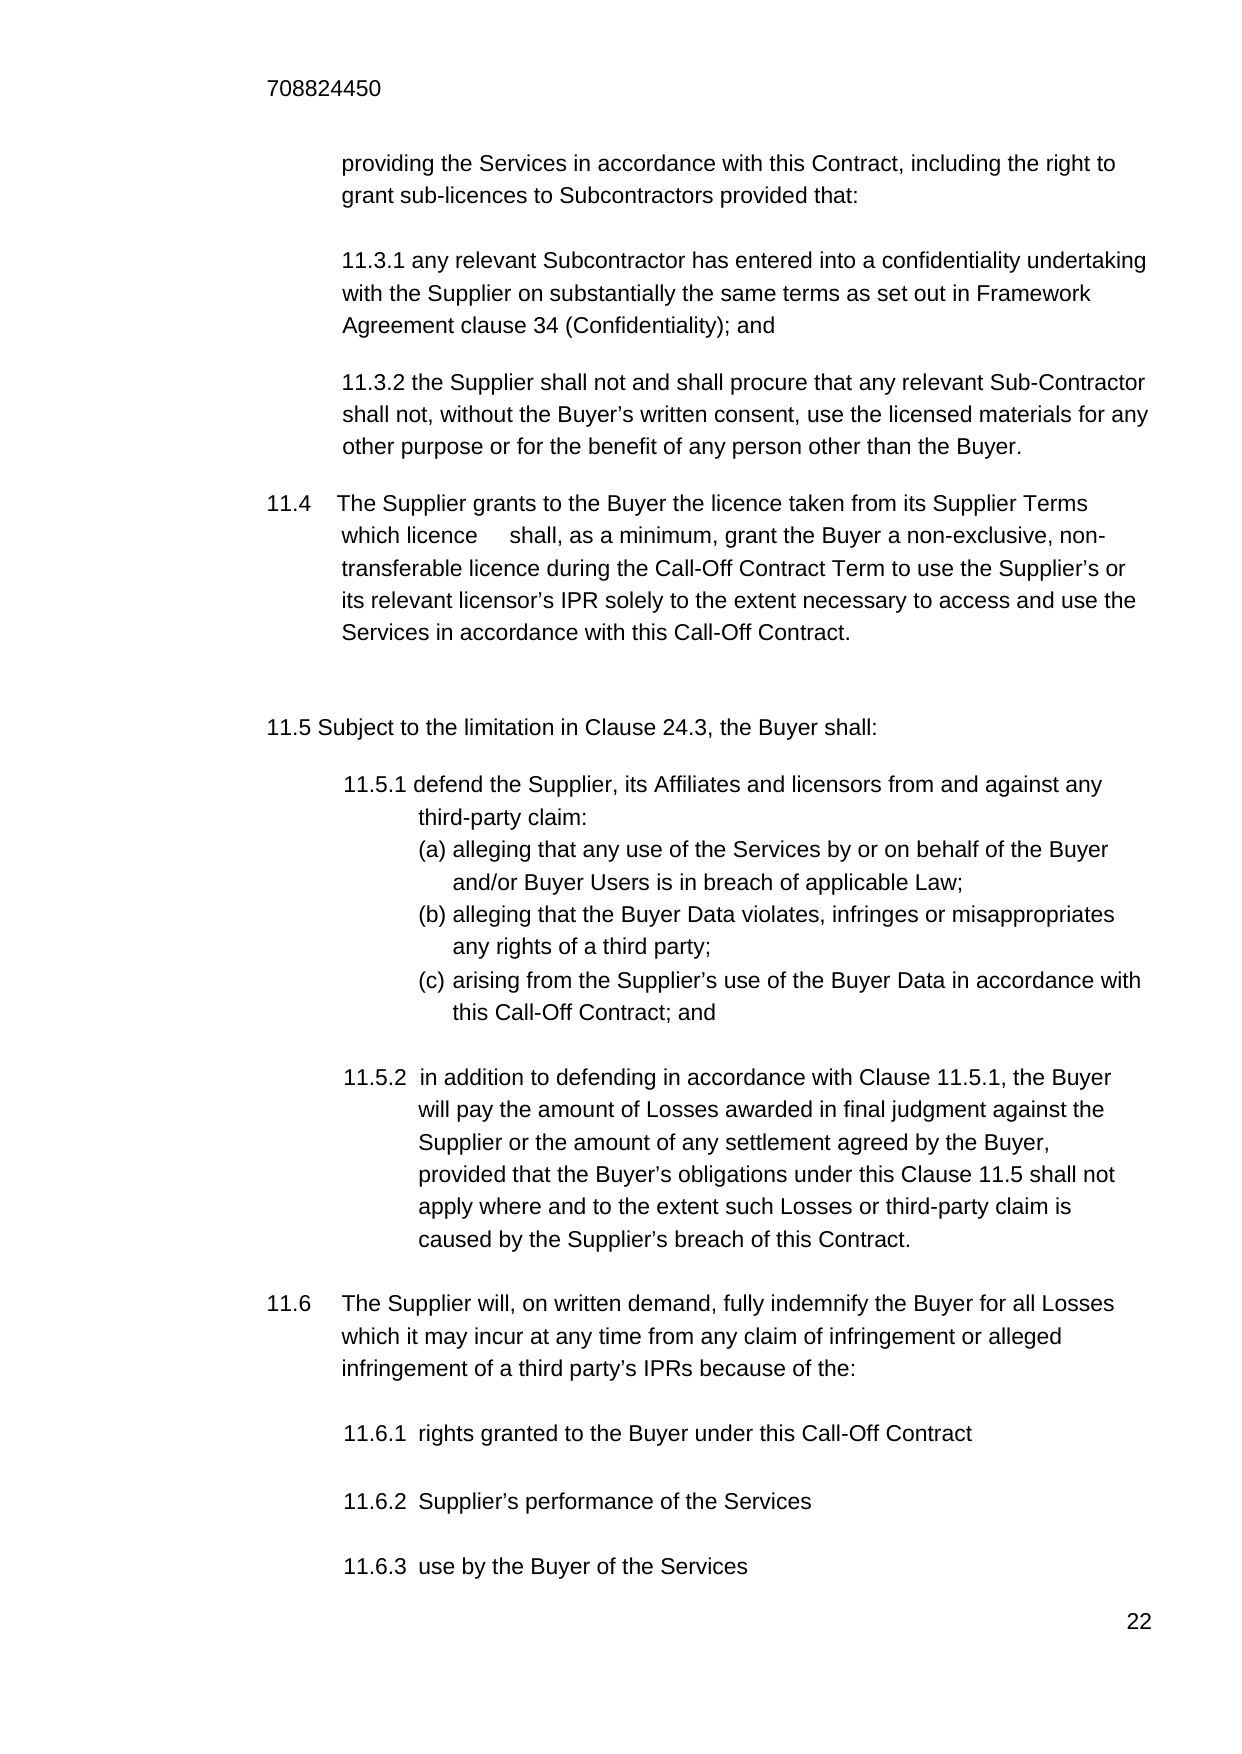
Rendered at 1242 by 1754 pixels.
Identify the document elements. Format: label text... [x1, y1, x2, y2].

text 11.5.2 in addition to defending in accordance with Clause 11.5.1, the Buyer will pay the amount of Losses awarded in final judgment against the Supplier or the amount of any settlement agreed by the Buyer, provided that the Buyer’s obligations under this Clause 11.5 shall not apply where and to the extent such Losses or third-party claim is caused by the Supplier’s breach of this Contract. [343, 1064, 1128, 1252]
list Supplier’s performance of the Services [343, 1488, 1150, 1514]
list use by the Buyer of the Services [343, 1553, 1150, 1579]
list alleging that the Buyer Data violates, infringes or misappropriates any rights of a third party; [418, 901, 1150, 959]
list arising from the Supplier’s use of the Buyer Data in accordance with this Call-Off Contract; and [418, 967, 1150, 1025]
text 11.3.1 any relevant Subcontractor has entered into a confidentiality undertaking with the Supplier on substantially the same terms as set out in Framework Agreement clause 34 (Confidentiality); and [341, 247, 1150, 338]
text 11.3.2 the Supplier shall not and shall procure that any relevant Sub-Contractor shall not, without the Buyer’s written consent, use the licensed materials for any other purpose or for the benefit of any person other than the Buyer. [341, 368, 1150, 459]
text 11.4 The Supplier grants to the Buyer the licence taken from its Supplier Terms which licence shall, as a minimum, grant the Buyer a non-exclusive, non-transferable licence during the Call-Off Contract Term to use the Supplier’s or its relevant licensor’s IPR solely to the extent necessary to access and use the Services in accordance with this Call-Off Contract. [266, 490, 1150, 646]
list alleging that any use of the Services by or on behalf of the Buyer and/or Buyer Users is in breach of applicable Law; [418, 836, 1150, 895]
text 11.6 The Supplier will, on written demand, fully indemnify the Buyer for all Losses which it may incur at any time from any claim of infringement or alleged infringement of a third party’s IPRs because of the: [266, 1290, 1150, 1381]
text 11.5.1 defend the Supplier, its Affiliates and licensors from and against any third-party claim: [343, 771, 1150, 830]
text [266, 150, 1150, 209]
text 11.5 Subject to the limitation in Clause 24.3, the Buyer shall: [266, 714, 1150, 741]
list rights granted to the Buyer under this Call-Off Contract [343, 1420, 1150, 1446]
